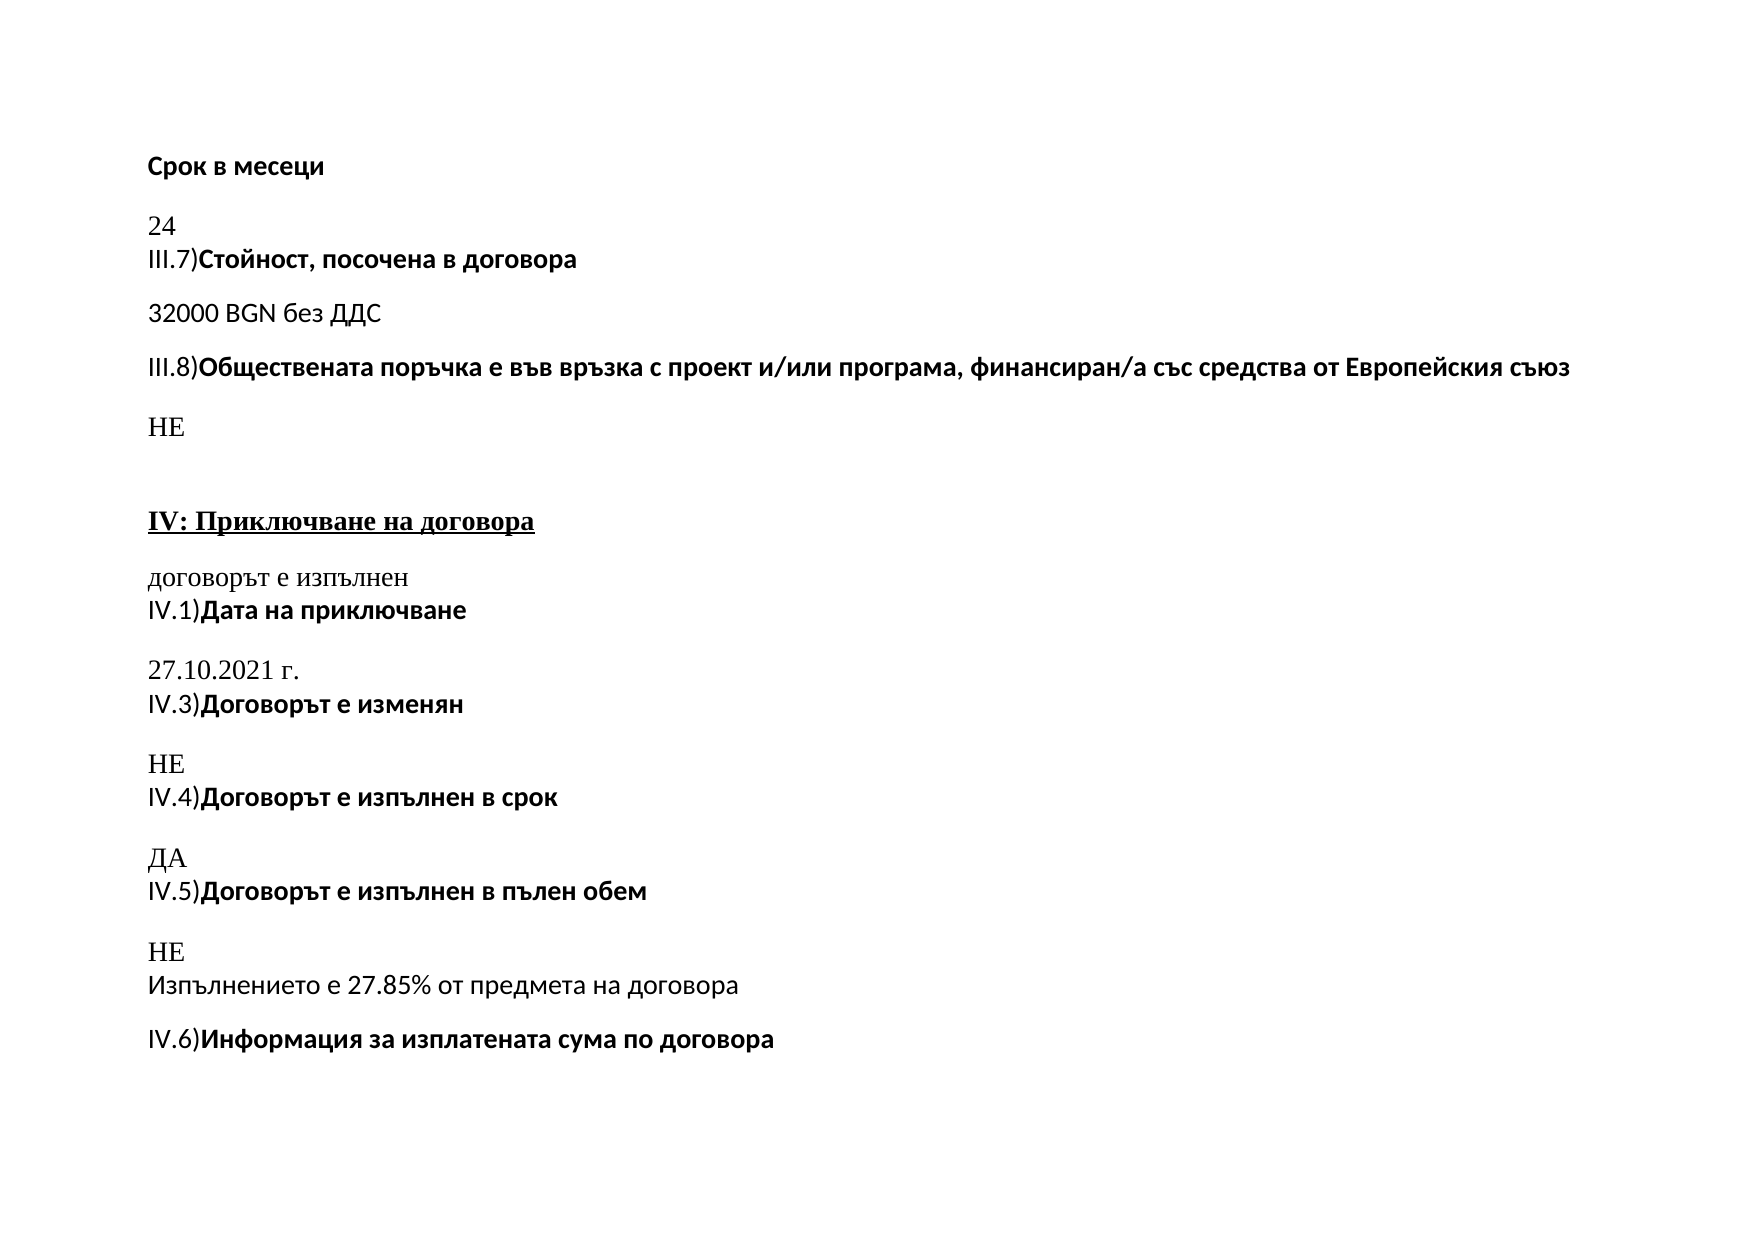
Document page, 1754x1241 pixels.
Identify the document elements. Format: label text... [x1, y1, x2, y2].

text ІV.4)Договорът е изпълнен в срок [148, 779, 1606, 814]
text Срок в месеци [148, 148, 1606, 182]
text ДА [148, 833, 1606, 873]
text НЕ [148, 403, 1606, 443]
text III.8)Обществената поръчка е във връзка с проект и/или програма, финансиран/а със средства от Европейския съюз [148, 349, 1606, 383]
text IV: Приключване на договора [148, 496, 1606, 536]
text ІV.1)Дата на приключване [148, 592, 1606, 626]
text 32000 BGN без ДДС [148, 295, 1606, 329]
text договорът е изпълнен [148, 552, 1606, 592]
text 24 [148, 201, 1606, 241]
text ІV.6)Информация за изплатената сума по договора [148, 1021, 1606, 1055]
text 27.10.2021 г. [148, 646, 1606, 686]
text ІII.7)Стойност, посочена в договора [148, 241, 1606, 276]
text ІV.3)Договорът е изменян [148, 686, 1606, 720]
text НЕ [148, 927, 1606, 967]
text ІV.5)Договорът е изпълнен в пълен обем [148, 873, 1606, 908]
text НЕ [148, 739, 1606, 779]
text Изпълнението е 27.85% от предмета на договора [148, 967, 1606, 1001]
